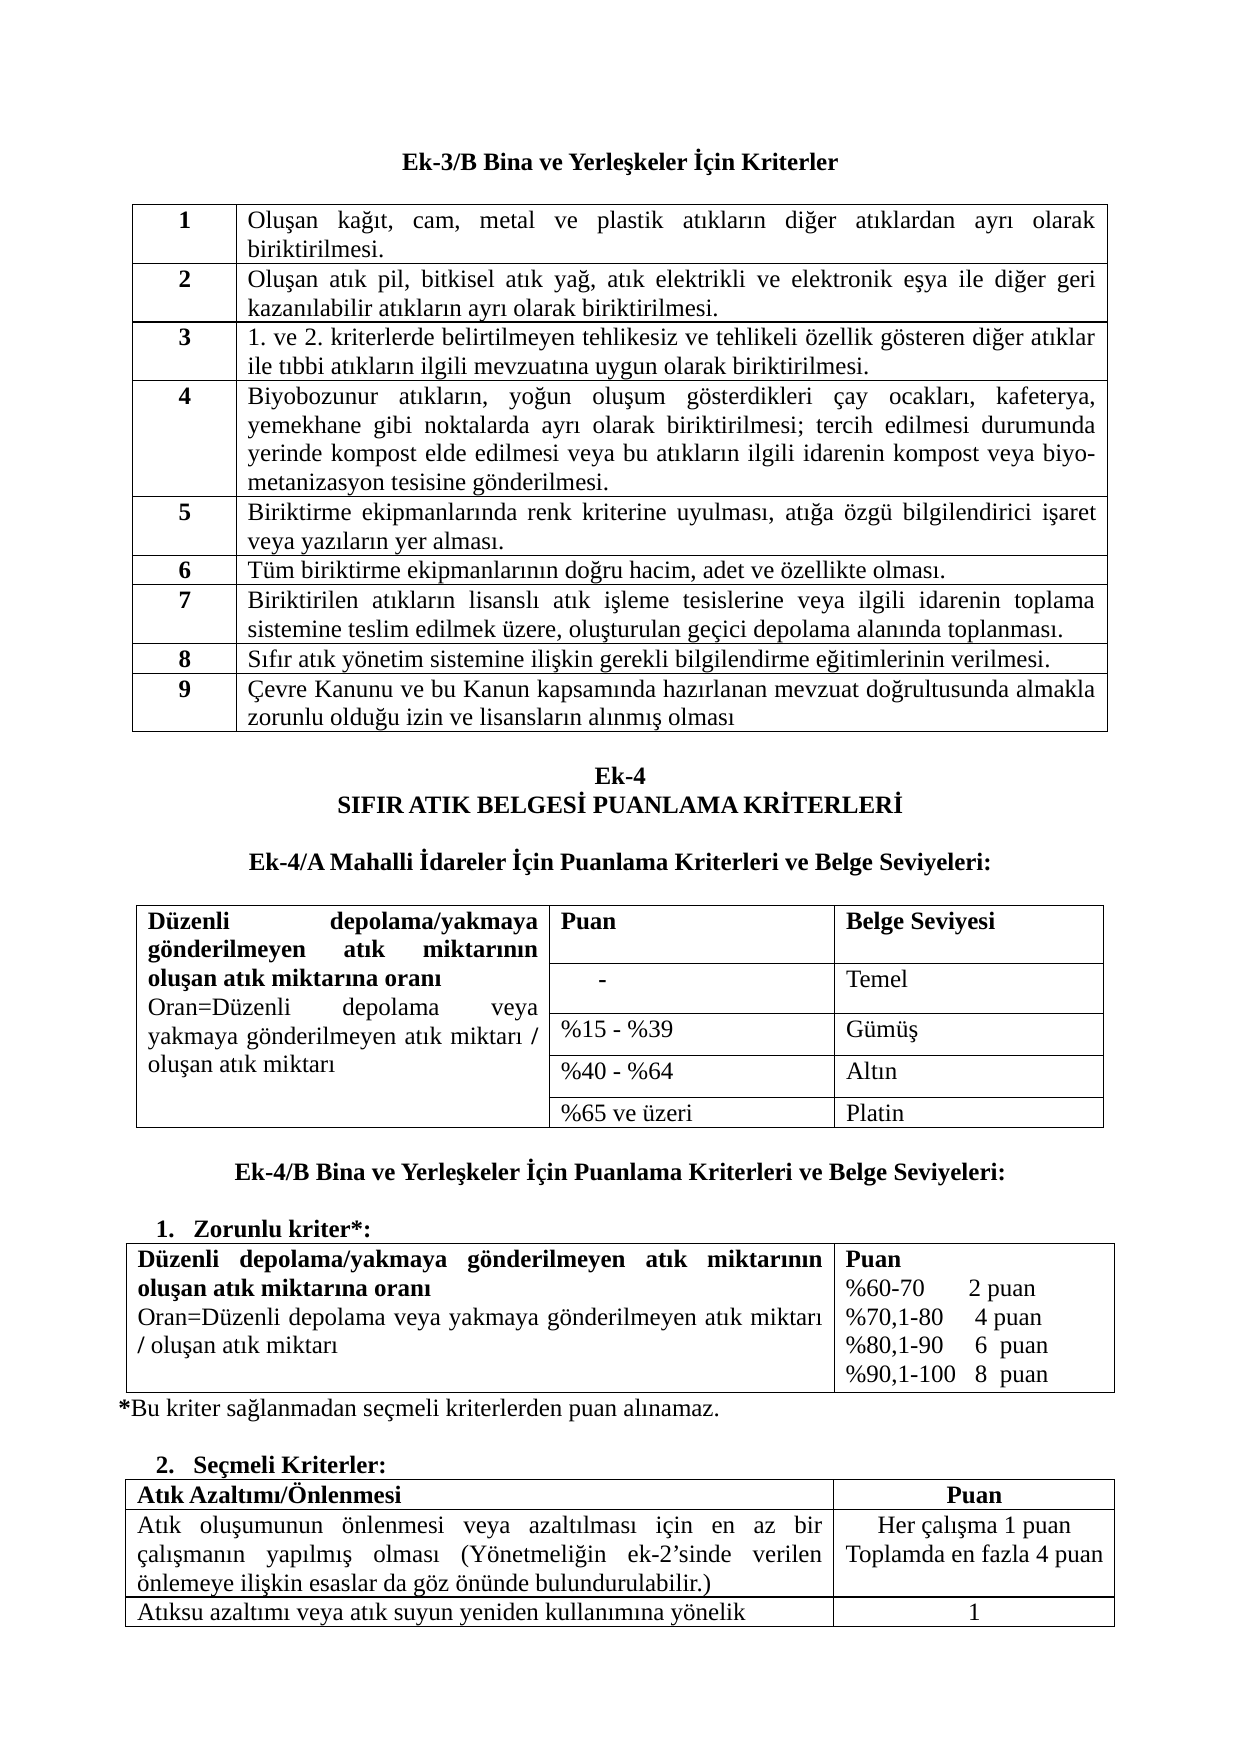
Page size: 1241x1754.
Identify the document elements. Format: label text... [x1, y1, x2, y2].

text Ek-4/B Bina ve Yerleşkeler İçin Puanlama Kriterleri ve Belge Seviyeleri: [118, 1157, 1122, 1186]
table_cell Çevre Kanunu ve bu Kanun kapsamında hazırlanan mevzuat doğrultusunda almakla zorunlu olduğu izin ve lisansların alınmış olması [237, 674, 1107, 731]
list Zorunlu kriter*: [156, 1214, 1122, 1243]
table_header Düzenli depolama/yakmaya gönderilmeyen atık miktarının oluşan atık miktarına oranı Oran=Düzenli depolama veya yakmaya gönderilmeyen atık miktarı / oluşan atık miktarı [137, 906, 549, 1127]
table_cell 1 [834, 1598, 1114, 1626]
text Ek-3/B Bina ve Yerleşkeler İçin Kriterler [118, 147, 1122, 176]
table_header 1 [133, 205, 236, 263]
list Seçmeli Kriterler: [156, 1451, 1122, 1479]
table_cell 4 [133, 381, 236, 496]
text Ek-4 [118, 761, 1122, 790]
table_cell %65 ve üzeri [550, 1098, 834, 1127]
text SIFIR ATIK BELGESİ PUANLAMA KRİTERLERİ [118, 790, 1122, 818]
table_cell 5 [133, 497, 236, 554]
table_cell Her çalışma 1 puan Toplamda en fazla 4 puan [834, 1510, 1114, 1596]
table_cell 1. ve 2. kriterlerde belirtilmeyen tehlikesiz ve tehlikeli özellik gösteren diğer atıklar ile tıbbi atıkların ilgili mevzuatına uygun olarak biriktirilmesi. [237, 323, 1107, 380]
table_cell Biriktirilen atıkların lisanslı atık işleme tesislerine veya ilgili idarenin toplama sistemine teslim edilmek üzere, oluşturulan geçici depolama alanında toplanması. [237, 585, 1107, 643]
text Ek-4/A Mahalli İdareler İçin Puanlama Kriterleri ve Belge Seviyeleri: [118, 847, 1122, 876]
table_cell 3 [133, 323, 236, 380]
table_cell %15 - %39 [550, 1014, 834, 1055]
table_header Oluşan kağıt, cam, metal ve plastik atıkların diğer atıklardan ayrı olarak biriktirilmesi. [237, 205, 1107, 263]
table_cell Altın [835, 1056, 1103, 1097]
table_header Düzenli depolama/yakmaya gönderilmeyen atık miktarının oluşan atık miktarına oranı Oran=Düzenli depolama veya yakmaya gönderilmeyen atık miktarı / oluşan atık miktarı [127, 1244, 834, 1392]
table_cell Gümüş [835, 1014, 1103, 1055]
table_cell Platin [835, 1098, 1103, 1127]
table_cell 2 [133, 264, 236, 321]
table_cell Atık oluşumunun önlenmesi veya azaltılması için en az bir çalışmanın yapılmış olması (Yönetmeliğin ek-2’sinde verilen önlemeye ilişkin esaslar da göz önünde bulundurulabilir.) [126, 1510, 833, 1596]
table_cell Biriktirme ekipmanlarında renk kriterine uyulması, atığa özgü bilgilendirici işaret veya yazıların yer alması. [237, 497, 1107, 554]
table_cell Tüm biriktirme ekipmanlarının doğru hacim, adet ve özellikte olması. [237, 556, 1107, 584]
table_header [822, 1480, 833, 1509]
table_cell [126, 1598, 833, 1626]
table_cell Sıfır atık yönetim sistemine ilişkin gerekli bilgilendirme eğitimlerinin verilmesi. [237, 644, 1107, 673]
table_cell %40 - %64 [550, 1056, 834, 1097]
table_cell 9 [133, 674, 236, 731]
table_cell [550, 964, 834, 1013]
table_header Puan %60-70 2 puan %70,1-80 4 puan %80,1-90 6 puan %90,1-100 8 puan [835, 1244, 1114, 1392]
list *Bu kriter sağlanmadan seçmeli kriterlerden puan alınamaz. [118, 1393, 1122, 1422]
table_header Puan [550, 906, 834, 963]
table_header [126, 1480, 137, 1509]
table_cell 6 [133, 556, 236, 584]
table_header Belge Seviyesi [835, 906, 1103, 963]
table_cell Temel [835, 964, 1103, 1013]
table_cell 7 [133, 585, 236, 643]
table_cell Oluşan atık pil, bitkisel atık yağ, atık elektrikli ve elektronik eşya ile diğer geri kazanılabilir atıkların ayrı olarak biriktirilmesi. [237, 264, 1107, 321]
table_cell Biyobozunur atıkların, yoğun oluşum gösterdikleri çay ocakları, kafeterya, yemekhane gibi noktalarda ayrı olarak biriktirilmesi; tercih edilmesi durumunda yerinde kompost elde edilmesi veya bu atıkların ilgili idarenin kompost veya biyo-metanizasyon tesisine gönderilmesi. [237, 381, 1107, 496]
table_cell 8 [133, 644, 236, 673]
